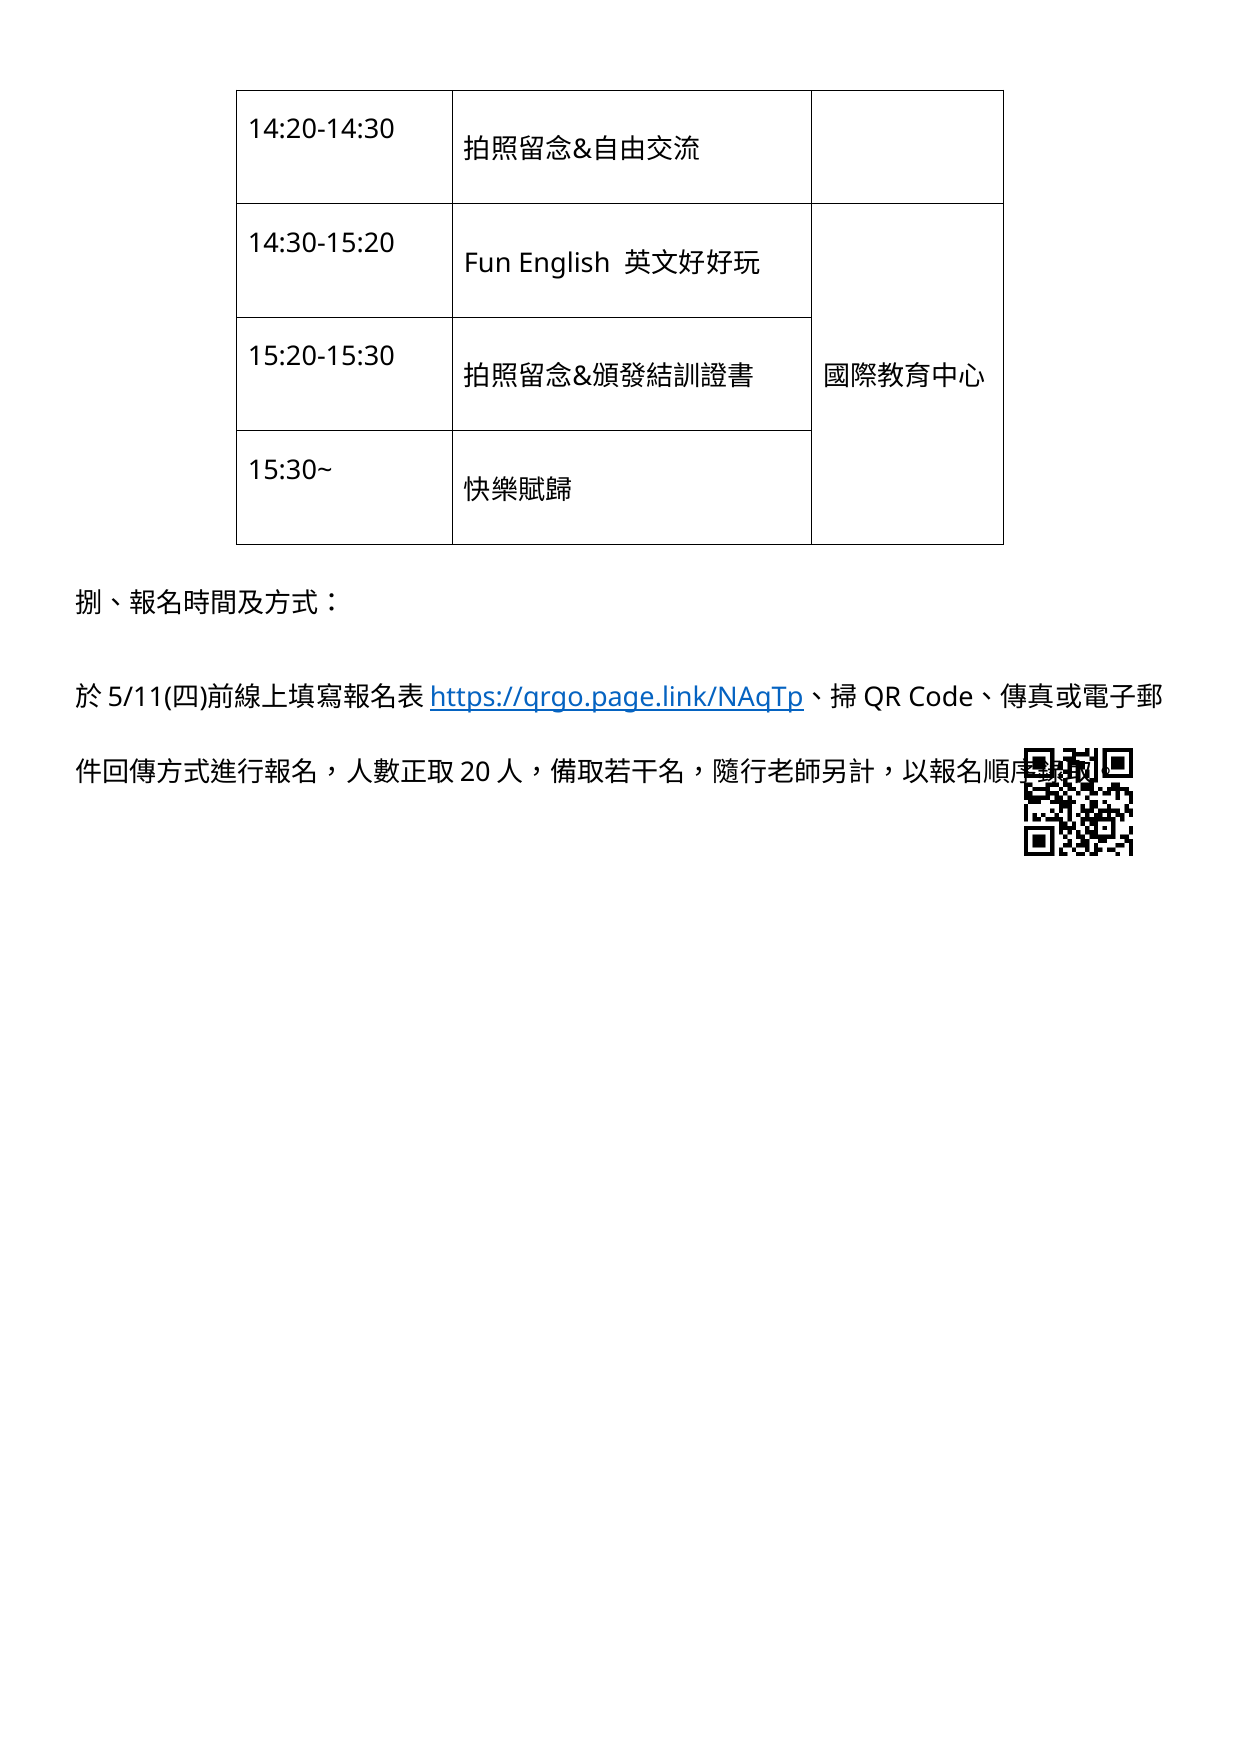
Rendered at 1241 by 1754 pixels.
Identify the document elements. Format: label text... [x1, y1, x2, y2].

table_cell 14:20-14:30 [237, 91, 452, 203]
table_cell 拍照留念&自由交流 [453, 91, 811, 203]
table_cell 拍照留念&頒發結訓證書 [453, 318, 811, 430]
table_cell 14:30-15:20 [237, 204, 452, 317]
table_cell 快樂賦歸 [453, 431, 811, 544]
table_cell 國際教育中心 [812, 204, 1003, 544]
table_cell Fun English 英文好好玩 [453, 204, 811, 317]
picture [1016, 807, 1140, 864]
table_cell 15:20-15:30 [237, 318, 452, 430]
text 於5/11(四)前線上填寫報名表https://qrgo.page.link/NAqTp、掃QR Code、傳真或電子郵件回傳方式進行報名，人數正取20人，備取若干名，隨行老師另計，以報名順序錄取。 [75, 657, 1165, 807]
text 捌、報名時間及方式： [75, 563, 1165, 638]
table_cell 15:30~ [237, 431, 452, 544]
